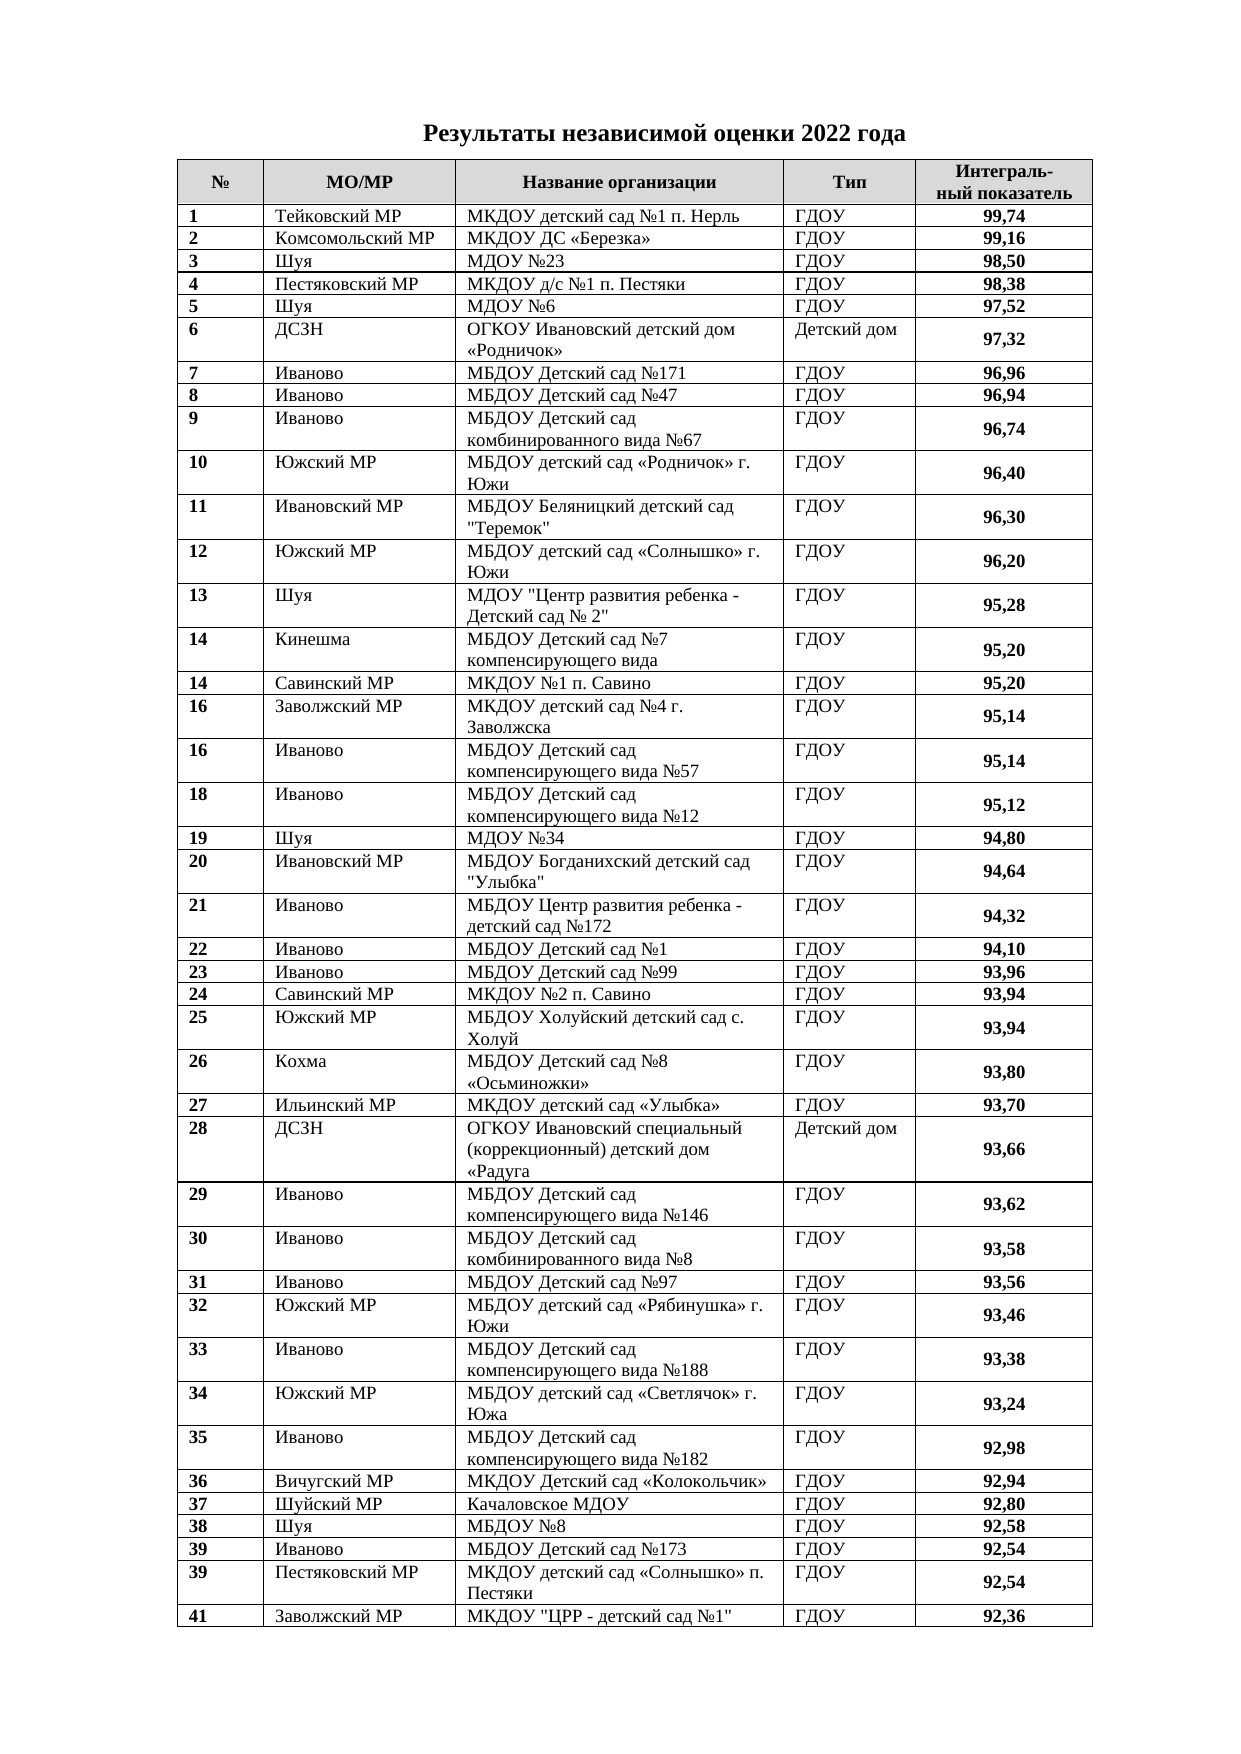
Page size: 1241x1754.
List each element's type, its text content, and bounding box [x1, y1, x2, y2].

table_cell МБДОУ Богданихский детский сад "Улыбка" [456, 850, 783, 893]
table_cell Иваново [264, 938, 455, 959]
table_cell 92,58 [916, 1515, 1092, 1537]
table_header Тип [784, 160, 915, 203]
table_cell ГДОУ [784, 384, 915, 406]
table_cell Иваново [264, 1183, 455, 1226]
table_header Название организации [456, 160, 783, 203]
table_cell Иваново [264, 739, 455, 782]
table_cell 94,80 [916, 827, 1092, 849]
table_cell 8 [178, 384, 263, 406]
table_cell Шуя [264, 250, 455, 271]
table_cell 93,70 [916, 1094, 1092, 1116]
table_cell МКДОУ №1 п. Савино [456, 672, 783, 693]
table_cell Иваново [264, 1227, 455, 1270]
table_cell 2 [178, 227, 263, 249]
table_cell Шуйский МР [264, 1493, 455, 1514]
table_cell ГДОУ [784, 273, 915, 294]
table_cell Иваново [264, 1271, 455, 1292]
table_cell 96,94 [916, 384, 1092, 406]
table_cell 96,20 [916, 540, 1092, 583]
table_cell ГДОУ [784, 1561, 915, 1604]
table_cell 12 [178, 540, 263, 583]
table_cell ГДОУ [784, 407, 915, 450]
table_cell МКДОУ №2 п. Савино [456, 983, 783, 1005]
table_cell МКДОУ д/с №1 п. Пестяки [456, 273, 783, 294]
table_cell 39 [178, 1561, 263, 1604]
table_cell Детский дом [784, 318, 915, 361]
table_cell ГДОУ [784, 205, 915, 226]
table_cell 33 [178, 1338, 263, 1381]
table_cell 98,38 [916, 273, 1092, 294]
table_cell 35 [178, 1426, 263, 1469]
table_cell Иваново [264, 961, 455, 982]
table_cell 93,94 [916, 983, 1092, 1005]
table_cell Тейковский МР [264, 205, 455, 226]
table_cell ГДОУ [784, 1294, 915, 1337]
table_cell 14 [178, 672, 263, 693]
table_cell 95,14 [916, 739, 1092, 782]
table_cell МДОУ №34 [456, 827, 783, 849]
table_cell ГДОУ [784, 250, 915, 271]
table_cell ГДОУ [784, 783, 915, 826]
table_cell ГДОУ [784, 1493, 915, 1514]
table_cell 93,80 [916, 1050, 1092, 1093]
table_cell 99,16 [916, 227, 1092, 249]
table_cell 92,54 [916, 1561, 1092, 1604]
table_cell 37 [178, 1493, 263, 1514]
table_cell 92,36 [916, 1605, 1092, 1626]
table_cell МДОУ №23 [456, 250, 783, 271]
table_cell 99,74 [916, 205, 1092, 226]
table_cell ДСЗН [264, 318, 455, 361]
text Результаты независимой оценки 2022 года [177, 118, 1152, 147]
table_cell 95,20 [916, 672, 1092, 693]
table_cell 13 [178, 584, 263, 627]
table_cell МДОУ "Центр развития ребенка - Детский сад № 2" [456, 584, 783, 627]
table_cell ГДОУ [784, 540, 915, 583]
table_cell 32 [178, 1294, 263, 1337]
table_cell 96,40 [916, 451, 1092, 494]
table_cell 4 [178, 273, 263, 294]
table_cell 29 [178, 1183, 263, 1226]
table_cell 96,74 [916, 407, 1092, 450]
table_cell 98,50 [916, 250, 1092, 271]
table_cell Иваново [264, 362, 455, 383]
table_cell МКДОУ "ЦРР - детский сад №1" [456, 1605, 783, 1626]
table_cell 1 [178, 205, 263, 226]
table_cell ГДОУ [784, 961, 915, 982]
table_cell 93,62 [916, 1183, 1092, 1226]
table_cell ГДОУ [784, 827, 915, 849]
table_cell МБДОУ Детский сад №8 «Осьминожки» [456, 1050, 783, 1093]
table_cell МБДОУ детский сад «Солнышко» г. Южи [456, 540, 783, 583]
table_cell ГДОУ [784, 1515, 915, 1537]
table_cell 24 [178, 983, 263, 1005]
table_cell ГДОУ [784, 227, 915, 249]
table_cell 97,32 [916, 318, 1092, 361]
table_cell Иваново [264, 1538, 455, 1559]
table_cell МКДОУ детский сад №1 п. Нерль [456, 205, 783, 226]
table_cell МКДОУ детский сад «Солнышко» п. Пестяки [456, 1561, 783, 1604]
table_cell 11 [178, 495, 263, 538]
table_cell 26 [178, 1050, 263, 1093]
table_cell 92,94 [916, 1470, 1092, 1492]
table_cell 23 [178, 961, 263, 982]
table_cell 9 [178, 407, 263, 450]
table_cell Шуя [264, 1515, 455, 1537]
table_cell Иваново [264, 407, 455, 450]
table_cell МБДОУ Детский сад компенсирующего вида №57 [456, 739, 783, 782]
table_cell 92,80 [916, 1493, 1092, 1514]
table_cell ГДОУ [784, 495, 915, 538]
table_cell МБДОУ детский сад «Родничок» г. Южи [456, 451, 783, 494]
table_cell 34 [178, 1382, 263, 1425]
table_cell ГДОУ [784, 1426, 915, 1469]
table_cell 93,24 [916, 1382, 1092, 1425]
table_cell 38 [178, 1515, 263, 1537]
table_cell Иваново [264, 783, 455, 826]
table_cell МБДОУ Детский сад комбинированного вида №8 [456, 1227, 783, 1270]
table_cell Южский МР [264, 540, 455, 583]
table_cell Иваново [264, 894, 455, 937]
table_cell МБДОУ детский сад «Рябинушка» г. Южи [456, 1294, 783, 1337]
table_cell МБДОУ детский сад «Светлячок» г. Южа [456, 1382, 783, 1425]
table_cell 95,12 [916, 783, 1092, 826]
table_cell ГДОУ [784, 1605, 915, 1626]
table_cell Шуя [264, 584, 455, 627]
table_cell 96,96 [916, 362, 1092, 383]
table_cell ГДОУ [784, 1050, 915, 1093]
table_cell Шуя [264, 295, 455, 317]
table_cell МБДОУ Детский сад компенсирующего вида №146 [456, 1183, 783, 1226]
table_cell Качаловское МДОУ [456, 1493, 783, 1514]
table_cell Южский МР [264, 1382, 455, 1425]
table_cell ГДОУ [784, 983, 915, 1005]
table_cell ГДОУ [784, 894, 915, 937]
table_cell 5 [178, 295, 263, 317]
table_cell Савинский МР [264, 672, 455, 693]
table_cell 39 [178, 1538, 263, 1559]
table_header МО/МР [264, 160, 455, 203]
table_cell 95,20 [916, 628, 1092, 671]
table_cell 6 [178, 318, 263, 361]
table_cell ГДОУ [784, 1183, 915, 1226]
table_cell 16 [178, 695, 263, 738]
table_cell 95,14 [916, 695, 1092, 738]
table_cell 94,64 [916, 850, 1092, 893]
table_header Интеграль- ный показатель [916, 160, 1092, 203]
table_cell 18 [178, 783, 263, 826]
table_cell МБДОУ Детский сад компенсирующего вида №182 [456, 1426, 783, 1469]
table_cell ОГКОУ Ивановский детский дом «Родничок» [456, 318, 783, 361]
table_cell ГДОУ [784, 695, 915, 738]
table_cell Ивановский МР [264, 495, 455, 538]
table_cell Южский МР [264, 1006, 455, 1049]
table_cell ГДОУ [784, 295, 915, 317]
table_cell Южский МР [264, 1294, 455, 1337]
table_cell Иваново [264, 1338, 455, 1381]
table_cell 92,54 [916, 1538, 1092, 1559]
table_cell МБДОУ Детский сад №171 [456, 362, 783, 383]
table_cell 27 [178, 1094, 263, 1116]
table_cell ГДОУ [784, 1271, 915, 1292]
table_cell МБДОУ Детский сад компенсирующего вида №188 [456, 1338, 783, 1381]
table_cell МБДОУ Детский сад компенсирующего вида №12 [456, 783, 783, 826]
table_cell 31 [178, 1271, 263, 1292]
table_cell МБДОУ №8 [456, 1515, 783, 1537]
table_cell МБДОУ Беляницкий детский сад "Теремок" [456, 495, 783, 538]
table_cell ГДОУ [784, 1338, 915, 1381]
table_cell МБДОУ Центр развития ребенка - детский сад №172 [456, 894, 783, 937]
table_cell 36 [178, 1470, 263, 1492]
table_cell 14 [178, 628, 263, 671]
table_cell Кинешма [264, 628, 455, 671]
table_cell ГДОУ [784, 672, 915, 693]
table_cell 93,94 [916, 1006, 1092, 1049]
table_cell Детский дом [784, 1117, 915, 1181]
table_cell 20 [178, 850, 263, 893]
table_cell МБДОУ Детский сад комбинированного вида №67 [456, 407, 783, 450]
table_cell ГДОУ [784, 362, 915, 383]
table_cell ГДОУ [784, 451, 915, 494]
table_cell Кохма [264, 1050, 455, 1093]
table_cell Ивановский МР [264, 850, 455, 893]
table_cell ОГКОУ Ивановский специальный (коррекционный) детский дом «Радуга [456, 1117, 783, 1181]
table_cell МКДОУ детский сад «Улыбка» [456, 1094, 783, 1116]
table_cell 22 [178, 938, 263, 959]
table_cell Иваново [264, 1426, 455, 1469]
table_cell МКДОУ Детский сад «Колокольчик» [456, 1470, 783, 1492]
table_cell ГДОУ [784, 938, 915, 959]
table_cell МКДОУ детский сад №4 г. Заволжска [456, 695, 783, 738]
table_cell Шуя [264, 827, 455, 849]
table_cell МБДОУ Детский сад №97 [456, 1271, 783, 1292]
table_cell Комсомольский МР [264, 227, 455, 249]
table_cell Южский МР [264, 451, 455, 494]
table_cell ГДОУ [784, 850, 915, 893]
table_cell МБДОУ Детский сад №7 компенсирующего вида [456, 628, 783, 671]
table_cell Вичугский МР [264, 1470, 455, 1492]
table_header № [178, 160, 263, 203]
table_cell 93,96 [916, 961, 1092, 982]
table_cell МБДОУ Детский сад №1 [456, 938, 783, 959]
table_cell ГДОУ [784, 1227, 915, 1270]
table_cell 3 [178, 250, 263, 271]
table_cell Заволжский МР [264, 695, 455, 738]
table_cell ДСЗН [264, 1117, 455, 1181]
table_cell 19 [178, 827, 263, 849]
table_cell 41 [178, 1605, 263, 1626]
table_cell Пестяковский МР [264, 1561, 455, 1604]
table_cell МДОУ №6 [456, 295, 783, 317]
table_cell ГДОУ [784, 1470, 915, 1492]
table_cell 7 [178, 362, 263, 383]
table_cell ГДОУ [784, 1006, 915, 1049]
table_cell МБДОУ Детский сад №47 [456, 384, 783, 406]
table_cell ГДОУ [784, 584, 915, 627]
table_cell 94,10 [916, 938, 1092, 959]
table_cell 93,38 [916, 1338, 1092, 1381]
table_cell 92,98 [916, 1426, 1092, 1469]
table_cell 25 [178, 1006, 263, 1049]
table_cell 93,56 [916, 1271, 1092, 1292]
table_cell Пестяковский МР [264, 273, 455, 294]
table_cell ГДОУ [784, 1382, 915, 1425]
table_cell 21 [178, 894, 263, 937]
table_cell 16 [178, 739, 263, 782]
table_cell 30 [178, 1227, 263, 1270]
table_cell 28 [178, 1117, 263, 1181]
table_cell 10 [178, 451, 263, 494]
table_cell 97,52 [916, 295, 1092, 317]
table_cell 96,30 [916, 495, 1092, 538]
table_cell 93,58 [916, 1227, 1092, 1270]
table_cell МБДОУ Детский сад №99 [456, 961, 783, 982]
table_cell 93,46 [916, 1294, 1092, 1337]
table_cell ГДОУ [784, 739, 915, 782]
table_cell ГДОУ [784, 1538, 915, 1559]
table_cell Заволжский МР [264, 1605, 455, 1626]
table_cell 94,32 [916, 894, 1092, 937]
table_cell Ильинский МР [264, 1094, 455, 1116]
table_cell МКДОУ ДС «Березка» [456, 227, 783, 249]
table_cell ГДОУ [784, 628, 915, 671]
table_cell 93,66 [916, 1117, 1092, 1181]
table_cell МБДОУ Детский сад №173 [456, 1538, 783, 1559]
table_cell МБДОУ Холуйский детский сад с. Холуй [456, 1006, 783, 1049]
table_cell Савинский МР [264, 983, 455, 1005]
table_cell 95,28 [916, 584, 1092, 627]
table_cell Иваново [264, 384, 455, 406]
table_cell ГДОУ [784, 1094, 915, 1116]
